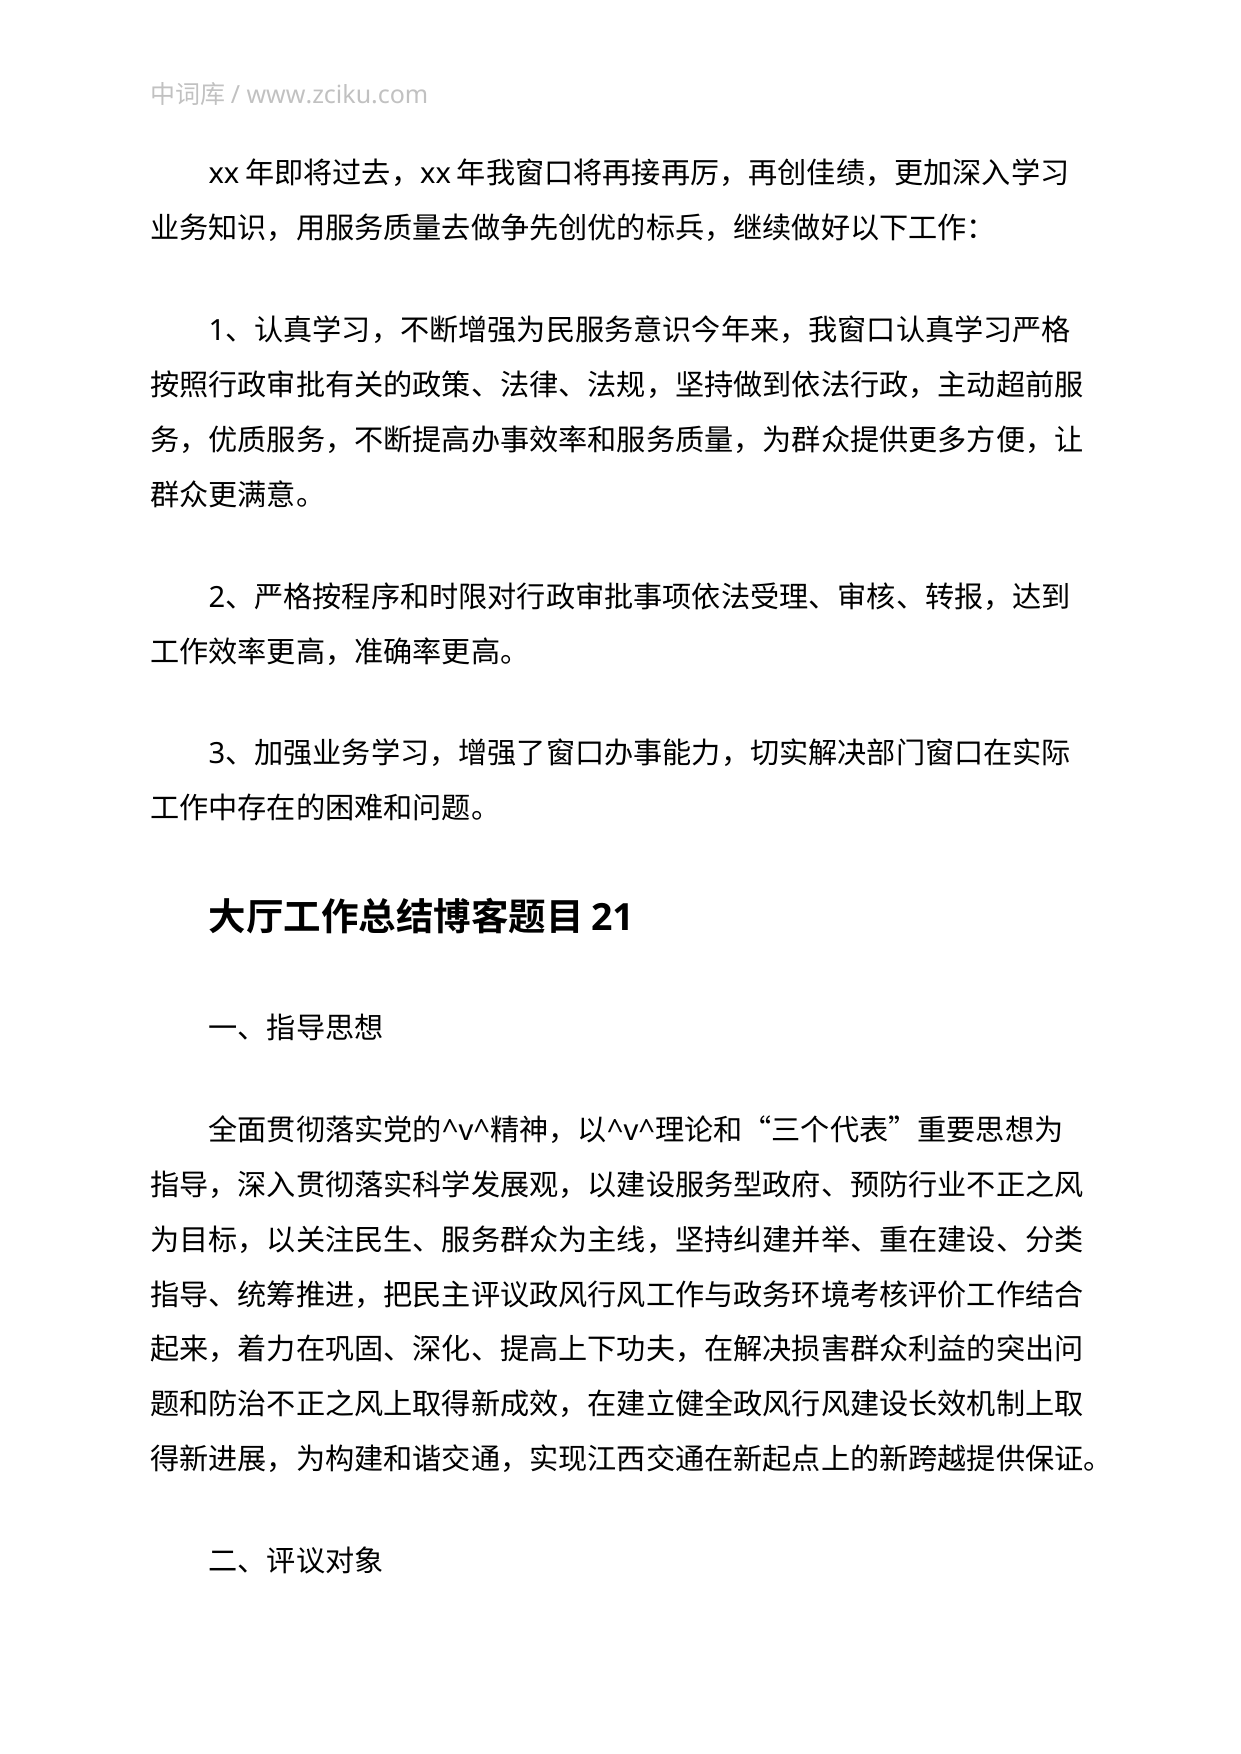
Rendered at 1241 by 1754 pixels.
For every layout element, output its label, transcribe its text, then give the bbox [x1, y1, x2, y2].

text 3、加强业务学习，增强了窗口办事能力，切实解决部门窗口在实际工作中存在的困难和问题。 [150, 730, 1090, 827]
text 1、认真学习，不断增强为民服务意识今年来，我窗口认真学习严格按照行政审批有关的政策、法律、法规，坚持做到依法行政，主动超前服务，优质服务，不断提高办事效率和服务质量，为群众提供更多方便，让群众更满意。 [150, 307, 1090, 514]
text 全面贯彻落实党的^v^精神，以^v^理论和“三个代表”重要思想为指导，深入贯彻落实科学发展观，以建设服务型政府、预防行业不正之风为目标，以关注民生、服务群众为主线，坚持纠建并举、重在建设、分类指导、统筹推进，把民主评议政风行风工作与政务环境考核评价工作结合起来，着力在巩固、深化、提高上下功夫，在解决损害群众利益的突出问题和防治不正之风上取得新成效，在建立健全政风行风建设长效机制上取得新进展，为构建和谐交通，实现江西交通在新起点上的新跨越提供保证。 [150, 1106, 1090, 1478]
text 大厅工作总结博客题目21 [150, 887, 1090, 941]
text 一、指导思想 [150, 1004, 1090, 1047]
text 2、严格按程序和时限对行政审批事项依法受理、审核、转报，达到工作效率更高，准确率更高。 [150, 573, 1090, 671]
text xx年即将过去，xx年我窗口将再接再厉，再创佳绩，更加深入学习业务知识，用服务质量去做争先创优的标兵，继续做好以下工作： [150, 150, 1090, 247]
text 二、评议对象 [150, 1537, 1090, 1580]
